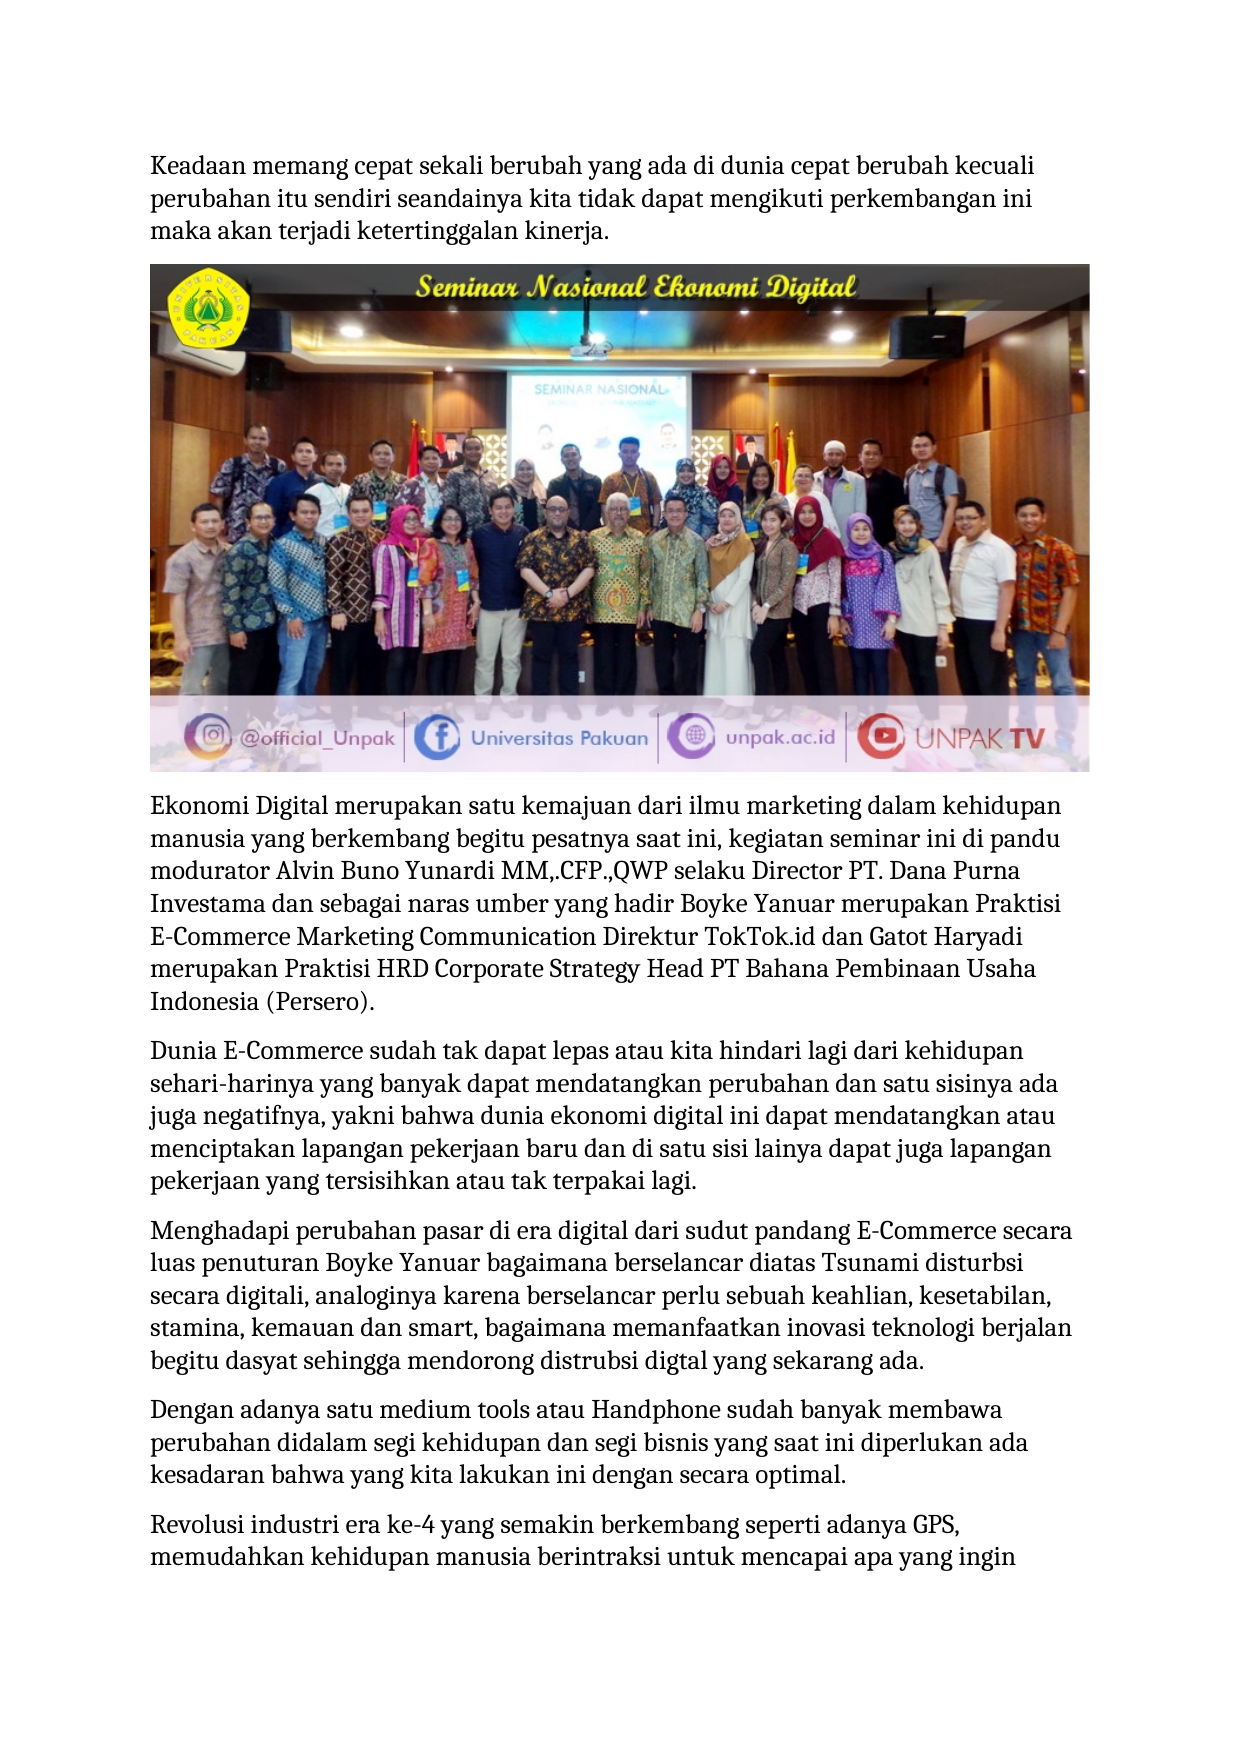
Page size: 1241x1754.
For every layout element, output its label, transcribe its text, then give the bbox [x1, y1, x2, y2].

text Menghadapi perubahan pasar di era digital dari sudut pandang E-Commerce secara luas penuturan Boyke Yanuar bagaimana berselancar diatas Tsunami disturbsi secara digitali, analoginya karena berselancar perlu sebuah keahlian, kesetabilan, stamina, kemauan dan smart, bagaimana memanfaatkan inovasi teknologi berjalan begitu dasyat sehingga mendorong distrubsi digtal yang sekarang ada. [150, 1215, 1090, 1376]
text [150, 1509, 1090, 1573]
text Keadaan memang cepat sekali berubah yang ada di dunia cepat berubah kecuali perubahan itu sendiri seandainya kita tidak dapat mengikuti perkembangan ini maka akan terjadi ketertinggalan kinerja. [150, 150, 1090, 246]
text Dunia E-Commerce sudah tak dapat lepas atau kita hindari lagi dari kehidupan sehari-harinya yang banyak dapat mendatangkan perubahan dan satu sisinya ada juga negatifnya, yakni bahwa dunia ekonomi digital ini dapat mendatangkan atau menciptakan lapangan pekerjaan baru dan di satu sisi lainya dapat juga lapangan pekerjaan yang tersisihkan atau tak terpakai lagi. [150, 1035, 1090, 1197]
text Dengan adanya satu medium tools atau Handphone sudah banyak membawa perubahan didalam segi kehidupan dan segi bisnis yang saat ini diperlukan ada kesadaran bahwa yang kita lakukan ini dengan secara optimal. [150, 1394, 1090, 1491]
text Ekonomi Digital merupakan satu kemajuan dari ilmu marketing dalam kehidupan manusia yang berkembang begitu pesatnya saat ini, kegiatan seminar ini di pandu modurator Alvin Buno Yunardi MM,.CFP.,QWP selaku Director PT. Dana Purna Investama dan sebagai naras umber yang hadir Boyke Yanuar merupakan Praktisi E-Commerce Marketing Communication Direktur TokTok.id dan Gatot Haryadi merupakan Praktisi HRD Corporate Strategy Head PT Bahana Pembinaan Usaha Indonesia (Persero). [150, 790, 1090, 1017]
picture [150, 264, 1090, 772]
